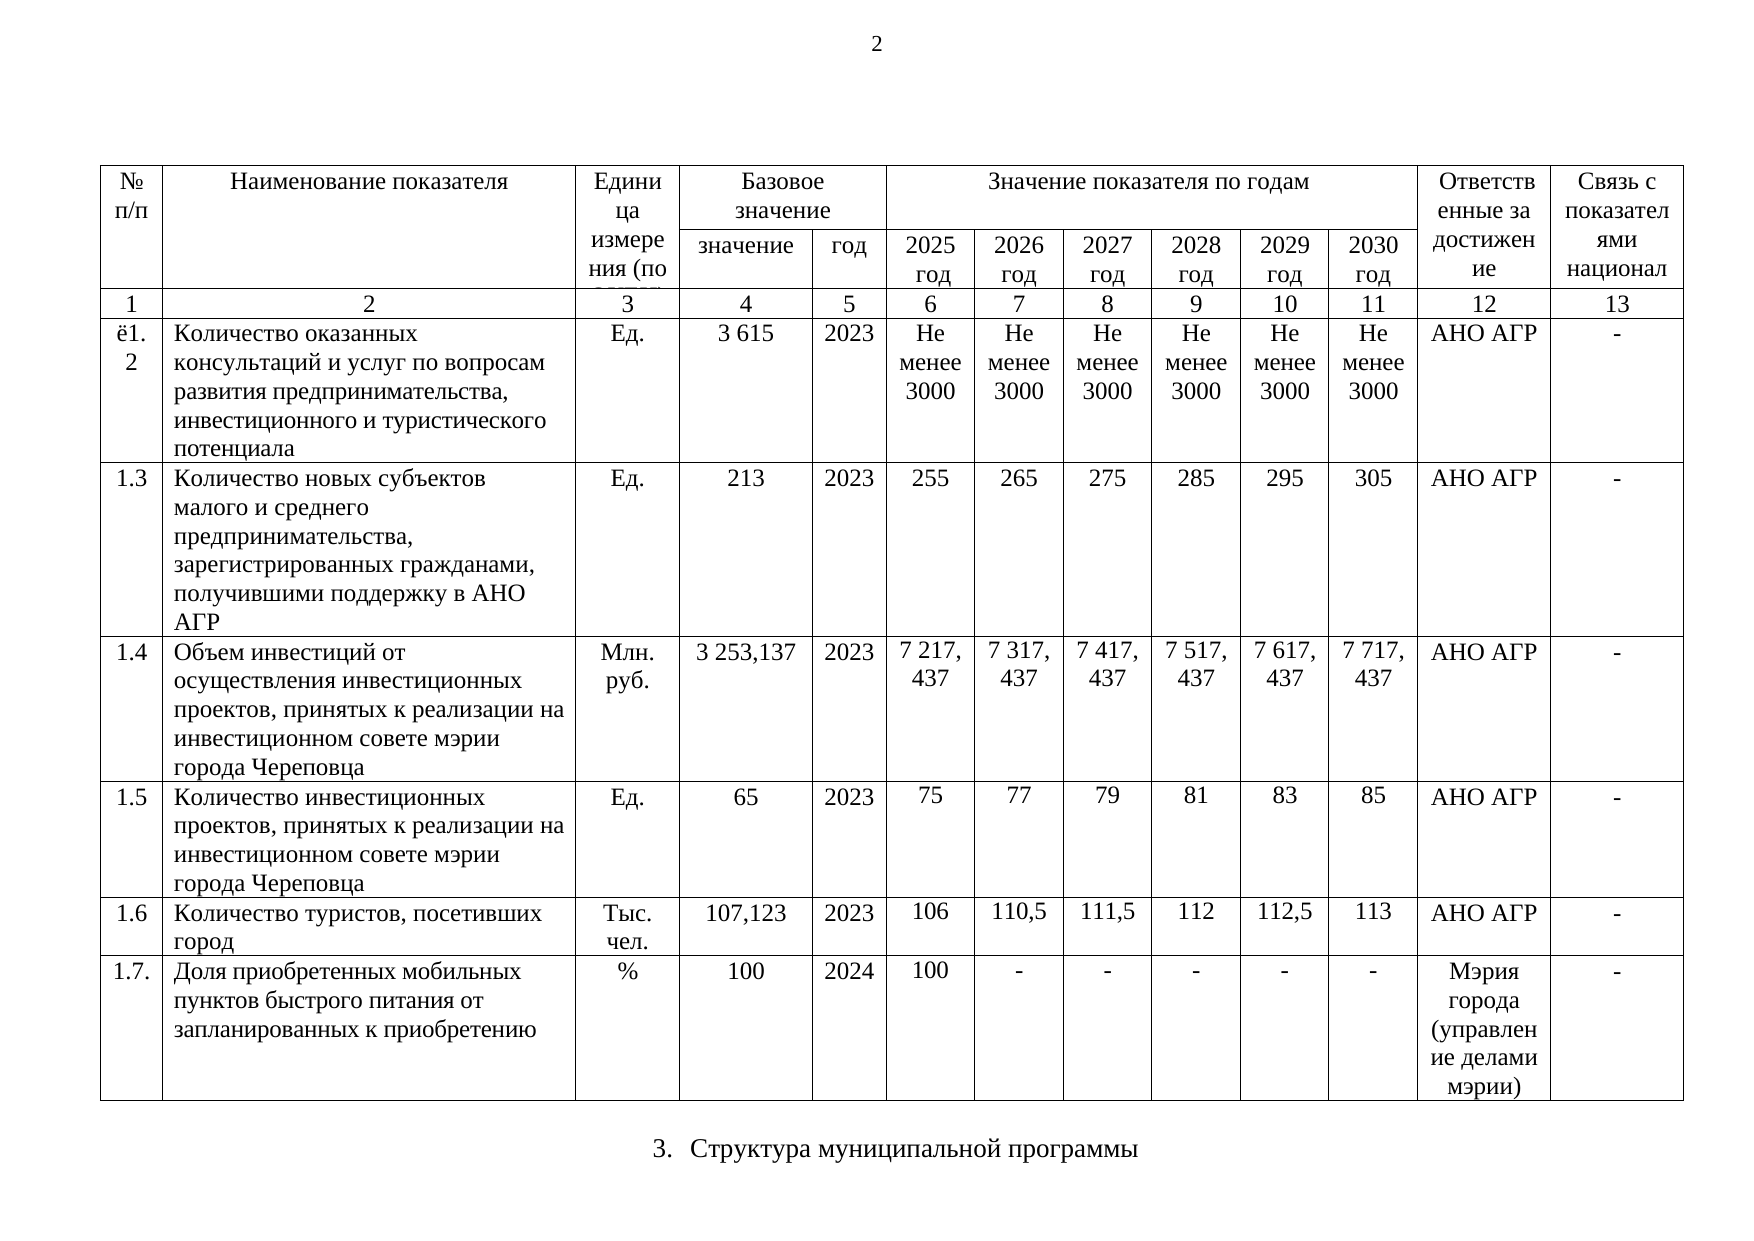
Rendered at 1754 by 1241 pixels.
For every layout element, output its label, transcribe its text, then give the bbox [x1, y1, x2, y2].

table_cell 265 [975, 463, 1063, 636]
table_cell 10 [1241, 289, 1328, 317]
table_cell АНО АГР [1418, 782, 1550, 897]
table_cell 12 [1418, 289, 1550, 317]
table_cell Не менее 3000 [975, 319, 1063, 462]
table_cell 3 253,137 [680, 637, 812, 781]
table_cell 100 [887, 956, 974, 1100]
table_cell АНО АГР [1418, 637, 1550, 781]
table_cell 1.6 [101, 898, 162, 955]
table_cell 2028 год [1152, 230, 1240, 288]
table_cell АНО АГР [1418, 898, 1550, 955]
table_cell 107,123 [680, 898, 812, 955]
table_header Единица измерения (по ОКЕИ) [576, 166, 679, 288]
table_cell ё1.2 [101, 319, 162, 462]
table_cell 13 [1551, 289, 1683, 317]
table_cell Ед. [576, 319, 679, 462]
table_cell Количество оказанных консультаций и услуг по вопросам развития предпринимательства, инвестиционного и туристического потенциала [163, 319, 575, 462]
table_cell год [813, 230, 886, 288]
table_cell 7 317,437 [975, 637, 1063, 781]
table_cell 100 [680, 956, 812, 1100]
table_cell 77 [975, 782, 1063, 897]
table_cell 7 217,437 [887, 637, 974, 781]
table_cell - [1551, 637, 1683, 781]
table_cell - [1551, 782, 1683, 897]
table_cell 275 [1064, 463, 1151, 636]
table_cell Не менее 3000 [887, 319, 974, 462]
table_cell 81 [1152, 782, 1240, 897]
table_cell Не менее 3000 [1064, 319, 1151, 462]
table_cell 83 [1241, 782, 1328, 897]
table_header Ответственные за достижение показателя [1418, 166, 1550, 288]
table_cell Не менее 3000 [1329, 319, 1417, 462]
table_cell 2029 год [1241, 230, 1328, 288]
table_cell 9 [1152, 289, 1240, 317]
table_cell 112 [1152, 898, 1240, 955]
table_cell 2023 [813, 782, 886, 897]
table_cell 1.3 [101, 463, 162, 636]
table_header № п/п [101, 166, 162, 288]
table_cell 2025 год [887, 230, 974, 288]
table_cell 3 615 [680, 319, 812, 462]
table_cell 1.7. [101, 956, 162, 1100]
table_cell Млн. руб. [576, 637, 679, 781]
table_header Базовое значение [680, 166, 886, 229]
table_cell Объем инвестиций от осуществления инвестиционных проектов, принятых к реализации на инвестиционном совете мэрии города Череповца [163, 637, 575, 781]
table_cell 7 [975, 289, 1063, 317]
table_cell АНО АГР [1418, 463, 1550, 636]
table_cell 2024 [813, 956, 886, 1100]
table_cell 2030 год [1329, 230, 1417, 288]
table_cell Не менее 3000 [1241, 319, 1328, 462]
table_cell 7 517,437 [1152, 637, 1240, 781]
table_cell 295 [1241, 463, 1328, 636]
list Структура муниципальной программы [126, 1132, 1665, 1163]
table_cell значение [680, 230, 812, 288]
table_cell АНО АГР [1418, 319, 1550, 462]
table_cell 285 [1152, 463, 1240, 636]
table_cell Мэрия города (управление делами мэрии) [1418, 956, 1550, 1100]
table_cell 3 [576, 289, 679, 317]
table_cell 2023 [813, 637, 886, 781]
table_cell - [1551, 319, 1683, 462]
table_cell 1.4 [101, 637, 162, 781]
table_cell - [1064, 956, 1151, 1100]
table_cell 65 [680, 782, 812, 897]
table_cell 7 617,437 [1241, 637, 1328, 781]
table_cell % [576, 956, 679, 1100]
table_cell 305 [1329, 463, 1417, 636]
table_cell - [1152, 956, 1240, 1100]
table_cell - [1551, 463, 1683, 636]
table_cell 75 [887, 782, 974, 897]
table_cell 7 717,437 [1329, 637, 1417, 781]
table_cell - [1329, 956, 1417, 1100]
table_cell Ед. [576, 463, 679, 636]
table_cell 6 [887, 289, 974, 317]
table_cell 2023 [813, 319, 886, 462]
table_cell Тыс. чел. [576, 898, 679, 955]
table_header Cвязь с показателями национальных целей [1551, 166, 1683, 288]
table_cell 255 [887, 463, 974, 636]
table_header Наименование показателя [163, 166, 575, 288]
table_cell - [1551, 956, 1683, 1100]
table_cell 5 [813, 289, 886, 317]
table_cell 112,5 [1241, 898, 1328, 955]
table_cell Количество туристов, посетивших город [163, 898, 575, 955]
table_cell 2023 [813, 463, 886, 636]
table_cell 79 [1064, 782, 1151, 897]
table_cell 1.5 [101, 782, 162, 897]
table_cell - [975, 956, 1063, 1100]
table_cell 11 [1329, 289, 1417, 317]
table_cell 2023 [813, 898, 886, 955]
table_cell - [1241, 956, 1328, 1100]
table_cell Количество инвестиционных проектов, принятых к реализации на инвестиционном совете мэрии города Череповца [163, 782, 575, 897]
table_cell 85 [1329, 782, 1417, 897]
table_cell 4 [680, 289, 812, 317]
table_cell 106 [887, 898, 974, 955]
table_cell 2026 год [975, 230, 1063, 288]
table_cell 2 [163, 289, 575, 317]
table_cell 8 [1064, 289, 1151, 317]
table_cell 113 [1329, 898, 1417, 955]
table_cell 2027 год [1064, 230, 1151, 288]
table_cell 111,5 [1064, 898, 1151, 955]
table_cell 110,5 [975, 898, 1063, 955]
table_header Значение показателя по годам [887, 166, 1417, 229]
table_cell Ед. [576, 782, 679, 897]
table_cell 1 [101, 289, 162, 317]
table_cell Не менее 3000 [1152, 319, 1240, 462]
table_cell Количество новых субъектов малого и среднего предпринимательства, зарегистрированных гражданами, получившими поддержку в АНО АГР [163, 463, 575, 636]
table_cell 213 [680, 463, 812, 636]
table_cell - [1551, 898, 1683, 955]
table_cell Доля приобретенных мобильных пунктов быстрого питания от запланированных к приобретению [163, 956, 575, 1100]
table_cell 7 417,437 [1064, 637, 1151, 781]
